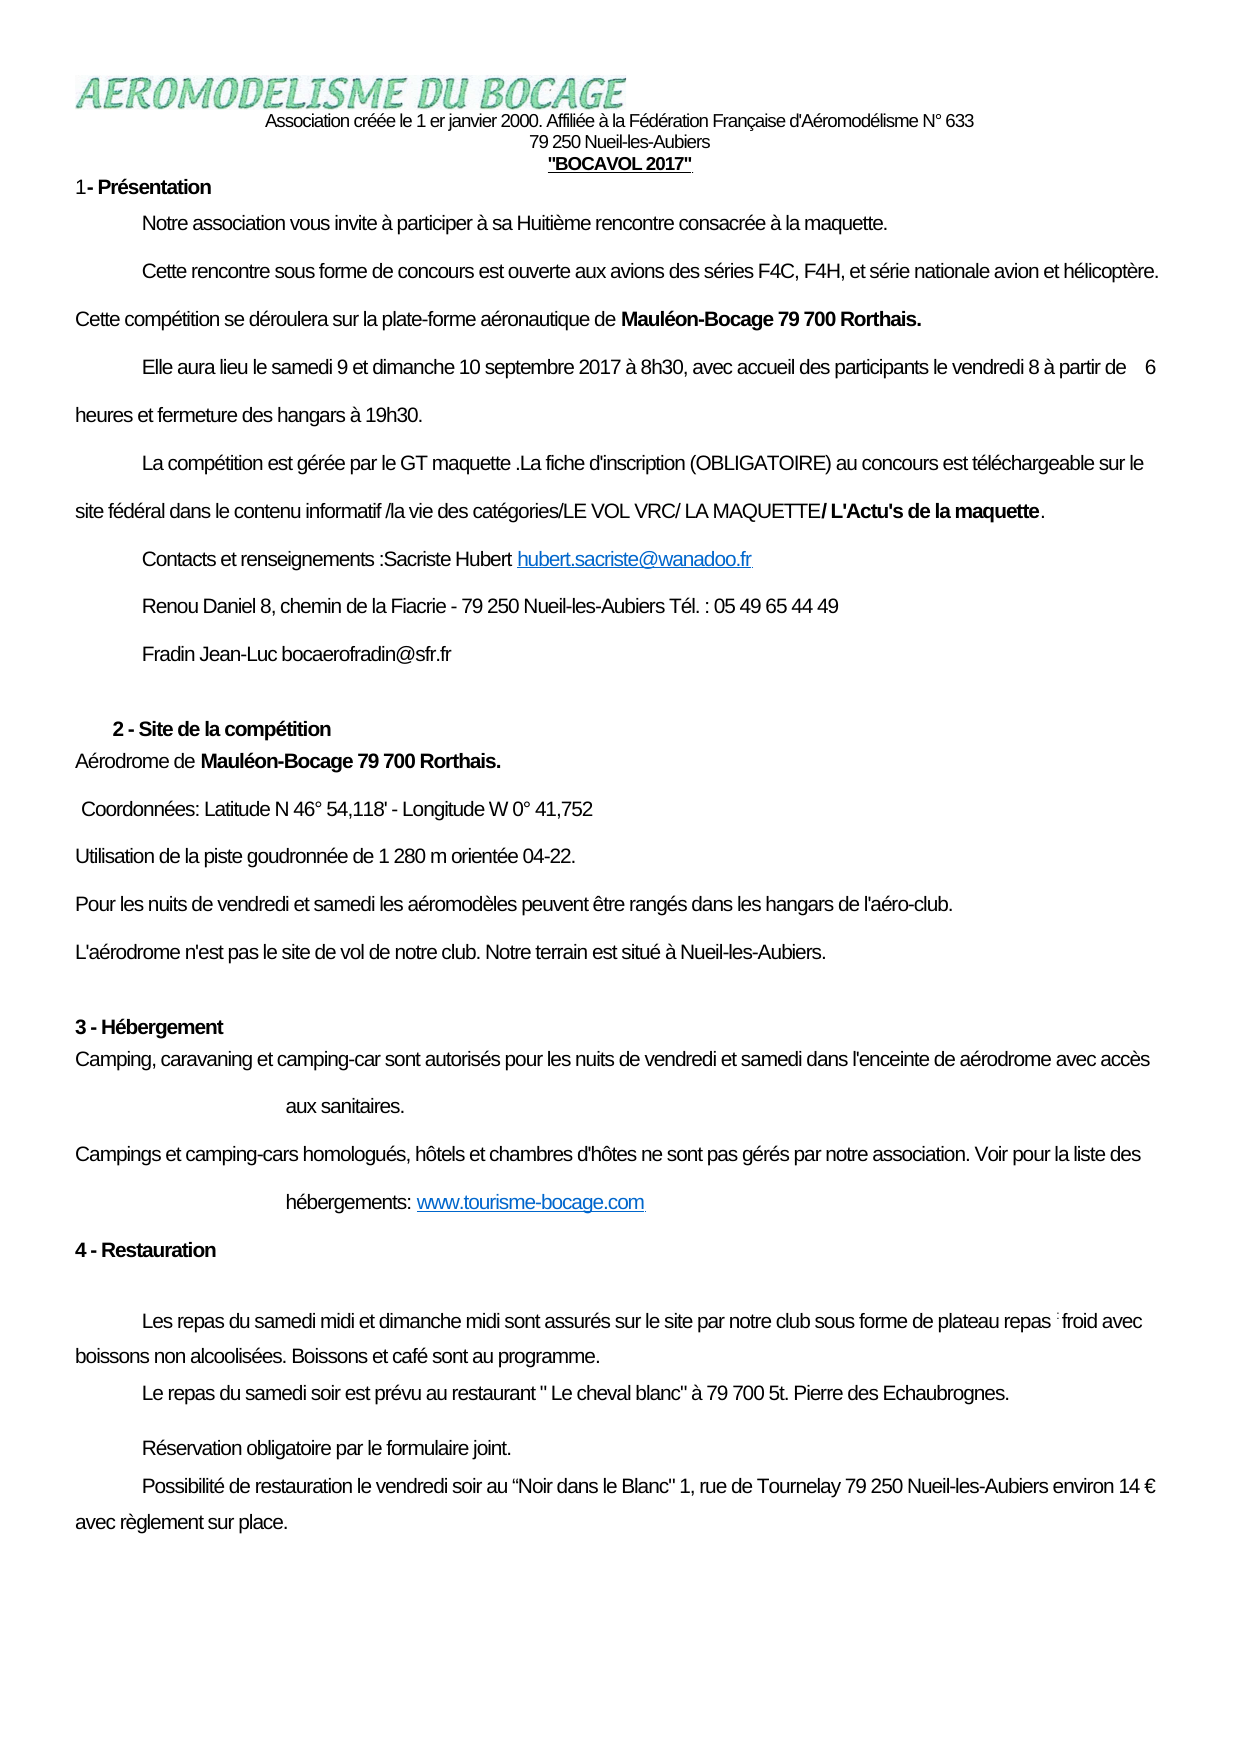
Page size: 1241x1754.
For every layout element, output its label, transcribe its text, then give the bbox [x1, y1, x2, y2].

subtitle 3 - Hébergement [75, 988, 1165, 1046]
subtitle Aérodrome de Mauléon-Bocage 79 700 Rorthais. [75, 748, 1165, 772]
subtitle Contacts et renseignements :Sacriste Hubert hubert.sacriste@wanadoo.fr [75, 546, 1165, 570]
text 1- Présentation [75, 174, 1165, 198]
subtitle La compétition est gérée par le GT maquette .La fiche d'inscription (OBLIGATOIRE) au concours est téléchargeable sur le site fédéral dans le contenu informatif /la vie des catégories/LE VOL VRC/ LA MAQUETTE/ L'Actu's de la maquette. [75, 451, 1165, 522]
picture [75, 75, 627, 110]
subtitle Campings et camping-cars homologués, hôtels et chambres d'hôtes ne sont pas gérés par notre association. Voir pour la liste des hébergements: www.tourisme-bocage.com [75, 1142, 1165, 1214]
subtitle Pour les nuits de vendredi et samedi les aéromodèles peuvent être rangés dans les hangars de l'aéro-club. [75, 892, 1165, 916]
text Le repas du samedi soir est prévu au restaurant " Le cheval blanc" à 79 700 5t. Pierre des Echaubrognes. [75, 1380, 1165, 1404]
subtitle L'aérodrome n'est pas le site de vol de notre club. Notre terrain est situé à Nueil-les-Aubiers. [75, 940, 1165, 964]
text "BOCAVOL 2017" [75, 153, 1165, 174]
text Réservation obligatoire par le formulaire joint. [75, 1436, 1165, 1460]
subtitle Elle aura lieu le samedi 9 et dimanche 10 septembre 2017 à 8h30, avec accueil des participants le vendredi 8 à partir de 6 heures et fermeture des hangars à 19h30. [75, 355, 1165, 427]
subtitle Utilisation de la piste goudronnée de 1 280 m orientée 04-22. [75, 844, 1165, 868]
subtitle Camping, caravaning et camping-car sont autorisés pour les nuits de vendredi et samedi dans l'enceinte de aérodrome avec accès aux sanitaires. [75, 1046, 1165, 1118]
subtitle Coordonnées: Latitude N 46° 54,118' - Longitude W 0° 41,752 [81, 796, 1165, 820]
subtitle Fradin Jean-Luc bocaerofradin@sfr.fr [75, 642, 1165, 666]
subtitle 2 - Site de la compétition [75, 690, 1165, 748]
subtitle Renou Daniel 8, chemin de la Fiacrie - 79 250 Nueil-les-Aubiers Tél. : 05 49 65 44 49 [75, 594, 1165, 618]
text Les repas du samedi midi et dimanche midi sont assurés sur le site par notre club sous forme de plateau repas : froid avec boissons non alcoolisées. Boissons et café sont au programme. [75, 1308, 1165, 1368]
subtitle 4 - Restauration [75, 1238, 1165, 1262]
text 79 250 Nueil-les-Aubiers [75, 131, 1165, 153]
text Possibilité de restauration le vendredi soir au “Noir dans le Blanc" 1, rue de Tournelay 79 250 Nueil-les-Aubiers environ 14 € avec règlement sur place. [75, 1474, 1165, 1534]
subtitle Cette rencontre sous forme de concours est ouverte aux avions des séries F4C, F4H, et série nationale avion et hélicoptère. Cette compétition se déroulera sur la plate-forme aéronautique de Mauléon-Bocage 79 700 Rorthais. [75, 259, 1165, 331]
text Association créée le 1 er janvier 2000. Affiliée à la Fédération Française d'Aéromodélisme N° 633 [75, 110, 1165, 131]
subtitle Notre association vous invite à participer à sa Huitième rencontre consacrée à la maquette. [75, 211, 1165, 235]
